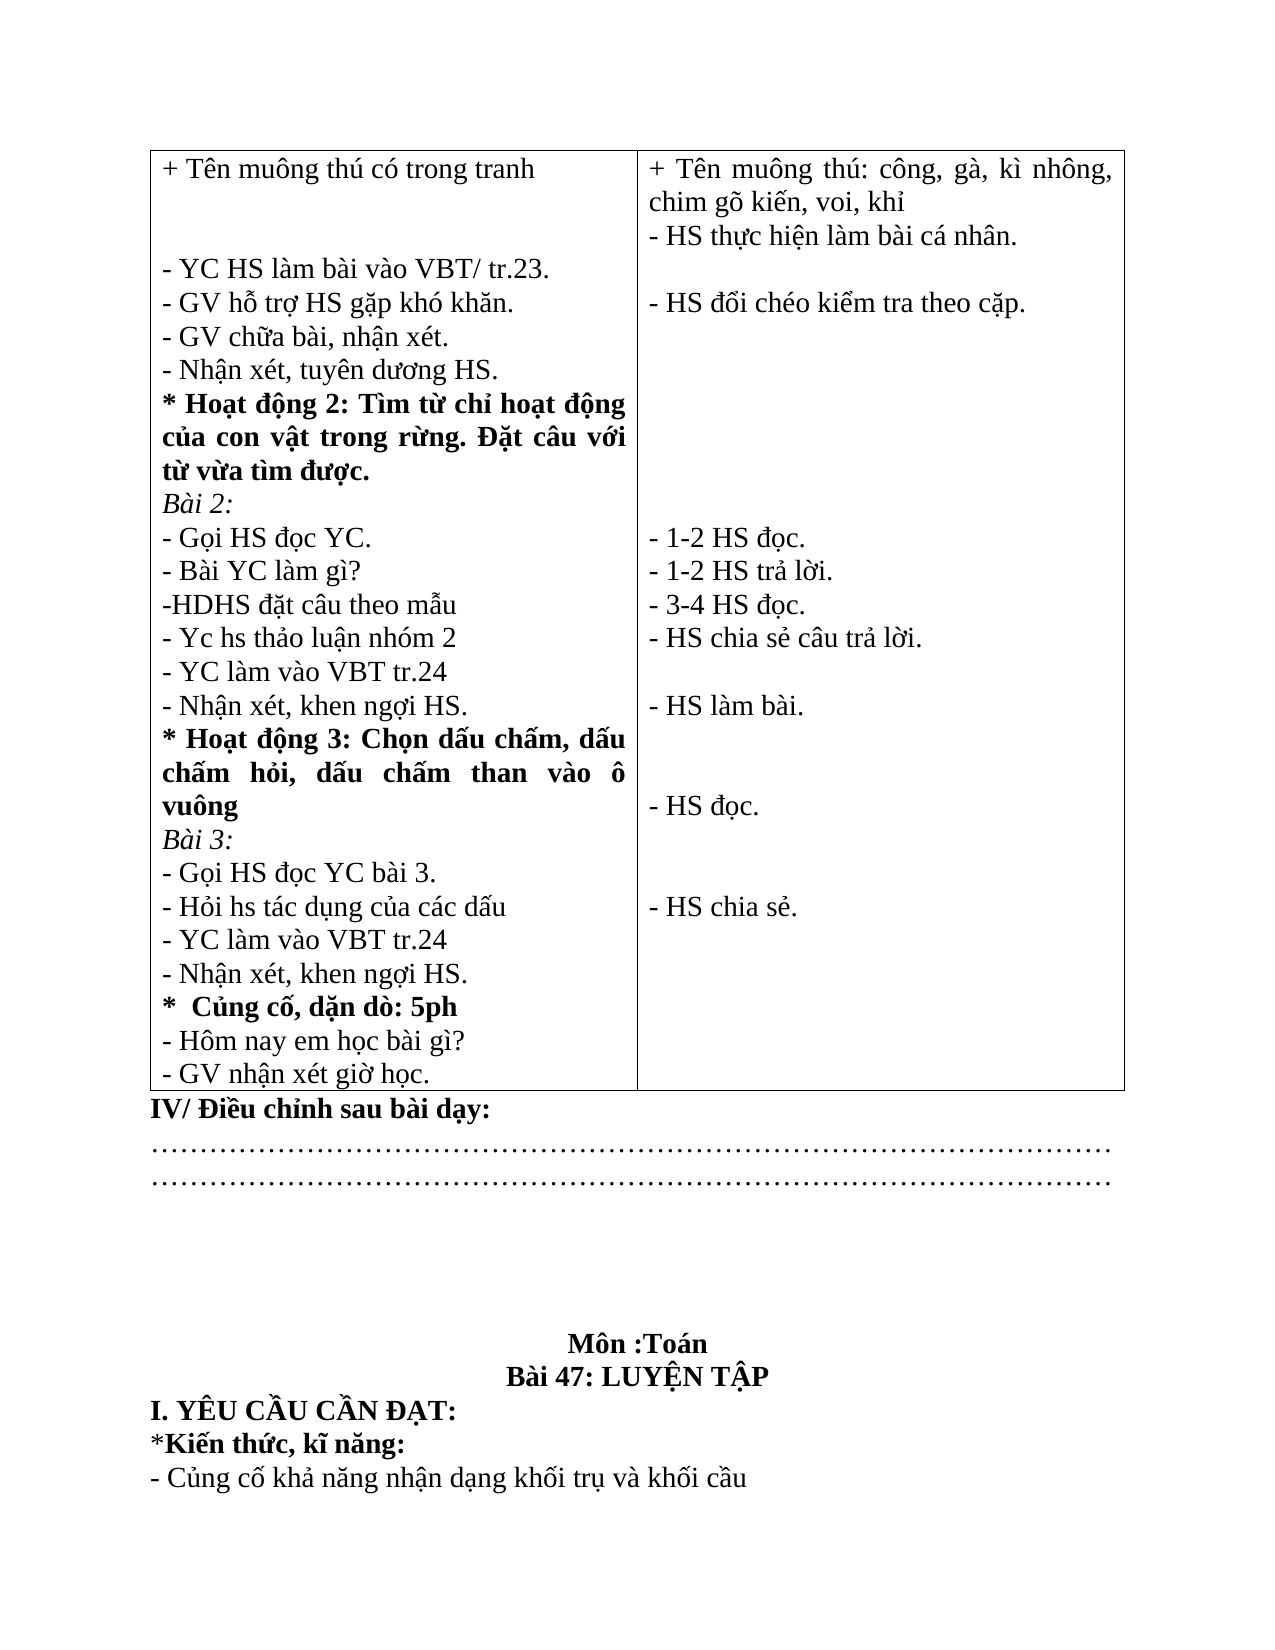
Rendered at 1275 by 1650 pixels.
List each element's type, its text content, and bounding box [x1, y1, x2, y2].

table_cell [638, 151, 1124, 1090]
text ……………………………………………………………………………………………………………………………………………………………………………… [150, 1125, 1125, 1192]
text - Củng cố khả năng nhận dạng khối trụ và khối cầu [150, 1460, 1125, 1494]
text IV/ Điều chỉnh sau bài dạy: [150, 1091, 1125, 1125]
text I. YÊU CẦU CẦN ĐẠT: [150, 1393, 1125, 1427]
text Bài 47: LUYỆN TẬP [150, 1359, 1125, 1393]
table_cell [151, 151, 637, 1090]
text *Kiến thức, kĩ năng: [150, 1427, 1125, 1460]
text Môn :Toán [150, 1326, 1125, 1359]
